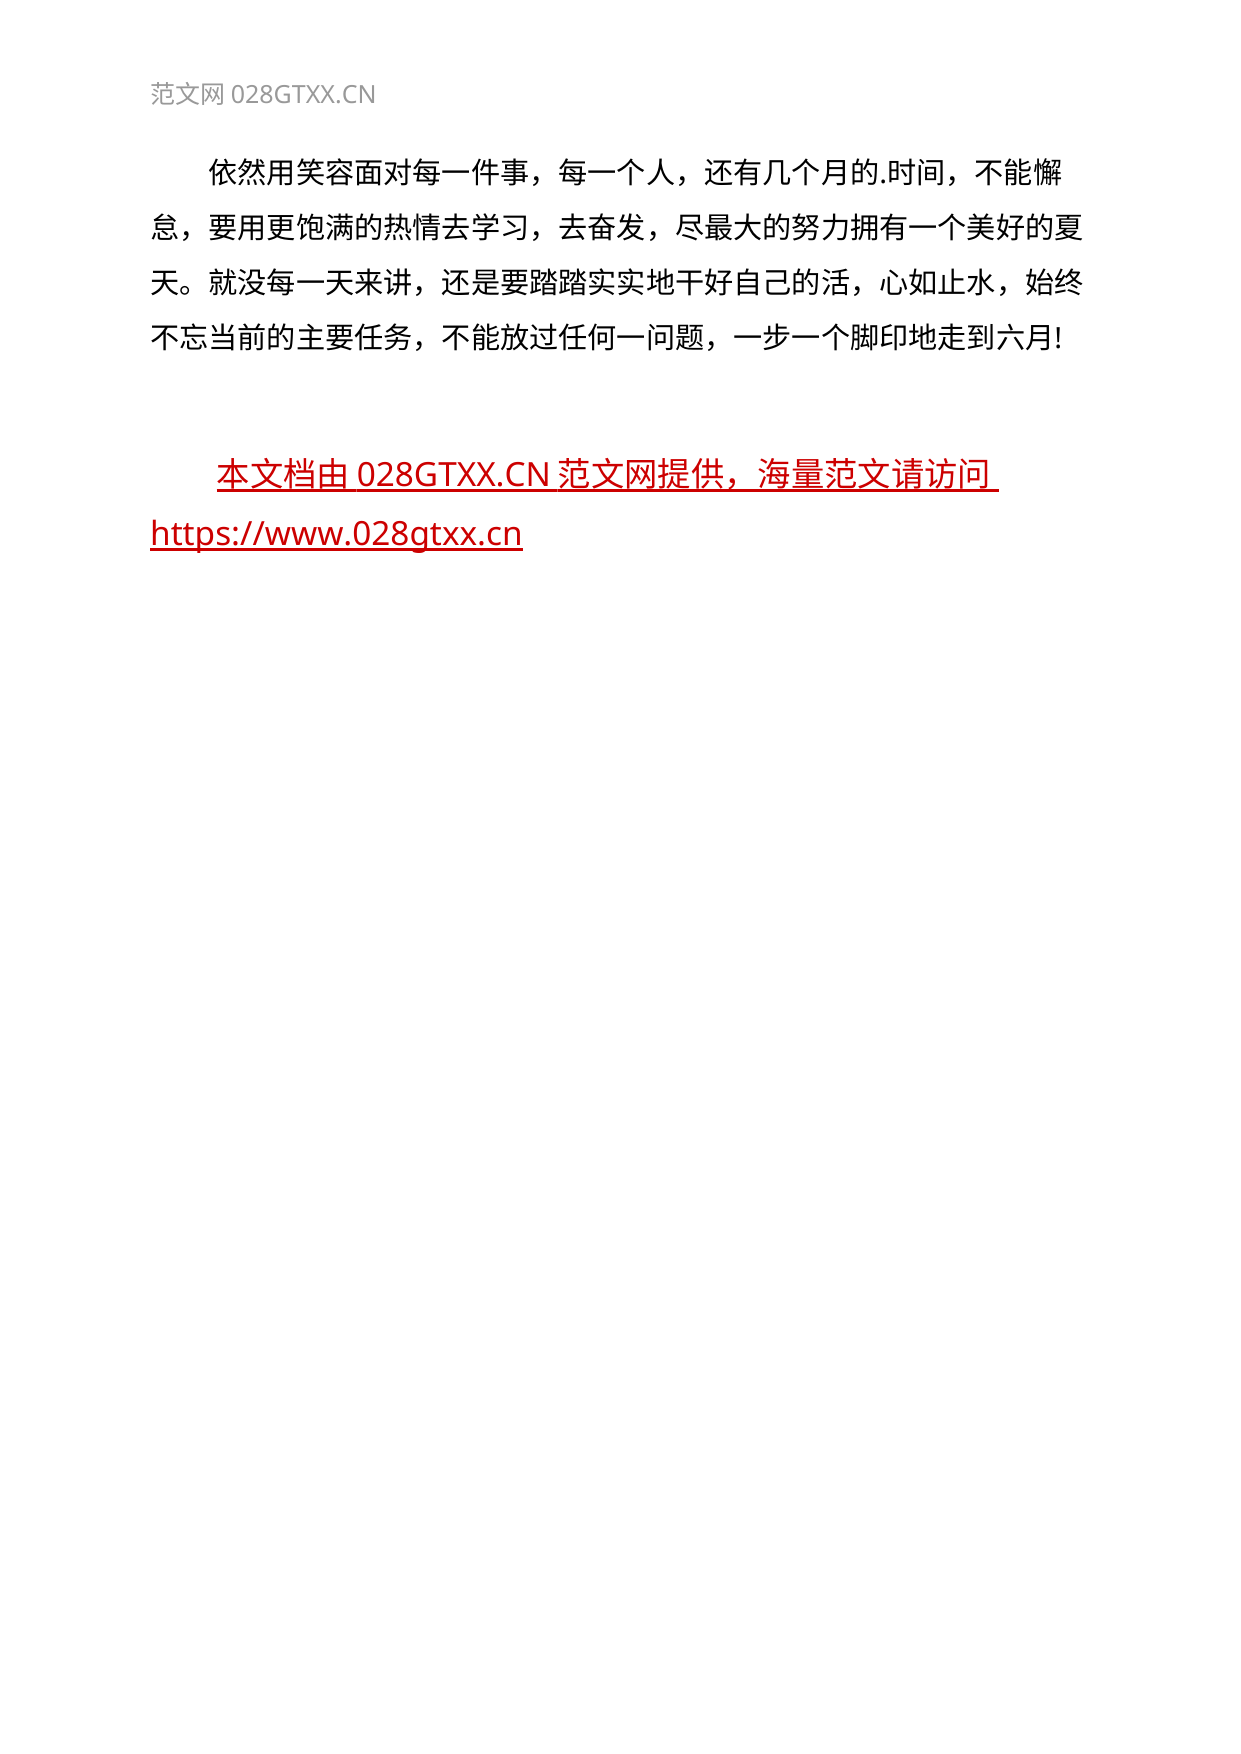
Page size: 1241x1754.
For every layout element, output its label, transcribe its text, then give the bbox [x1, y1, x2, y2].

text 本文档由028GTXX.CN范文网提供，海量范文请访问 https://www.028gtxx.cn [150, 448, 1090, 555]
text 依然用笑容面对每一件事，每一个人，还有几个月的.时间，不能懈怠，要用更饱满的热情去学习，去奋发，尽最大的努力拥有一个美好的夏天。就没每一天来讲，还是要踏踏实实地干好自己的活，心如止水，始终不忘当前的主要任务，不能放过任何一问题，一步一个脚印地走到六月! [150, 150, 1090, 357]
